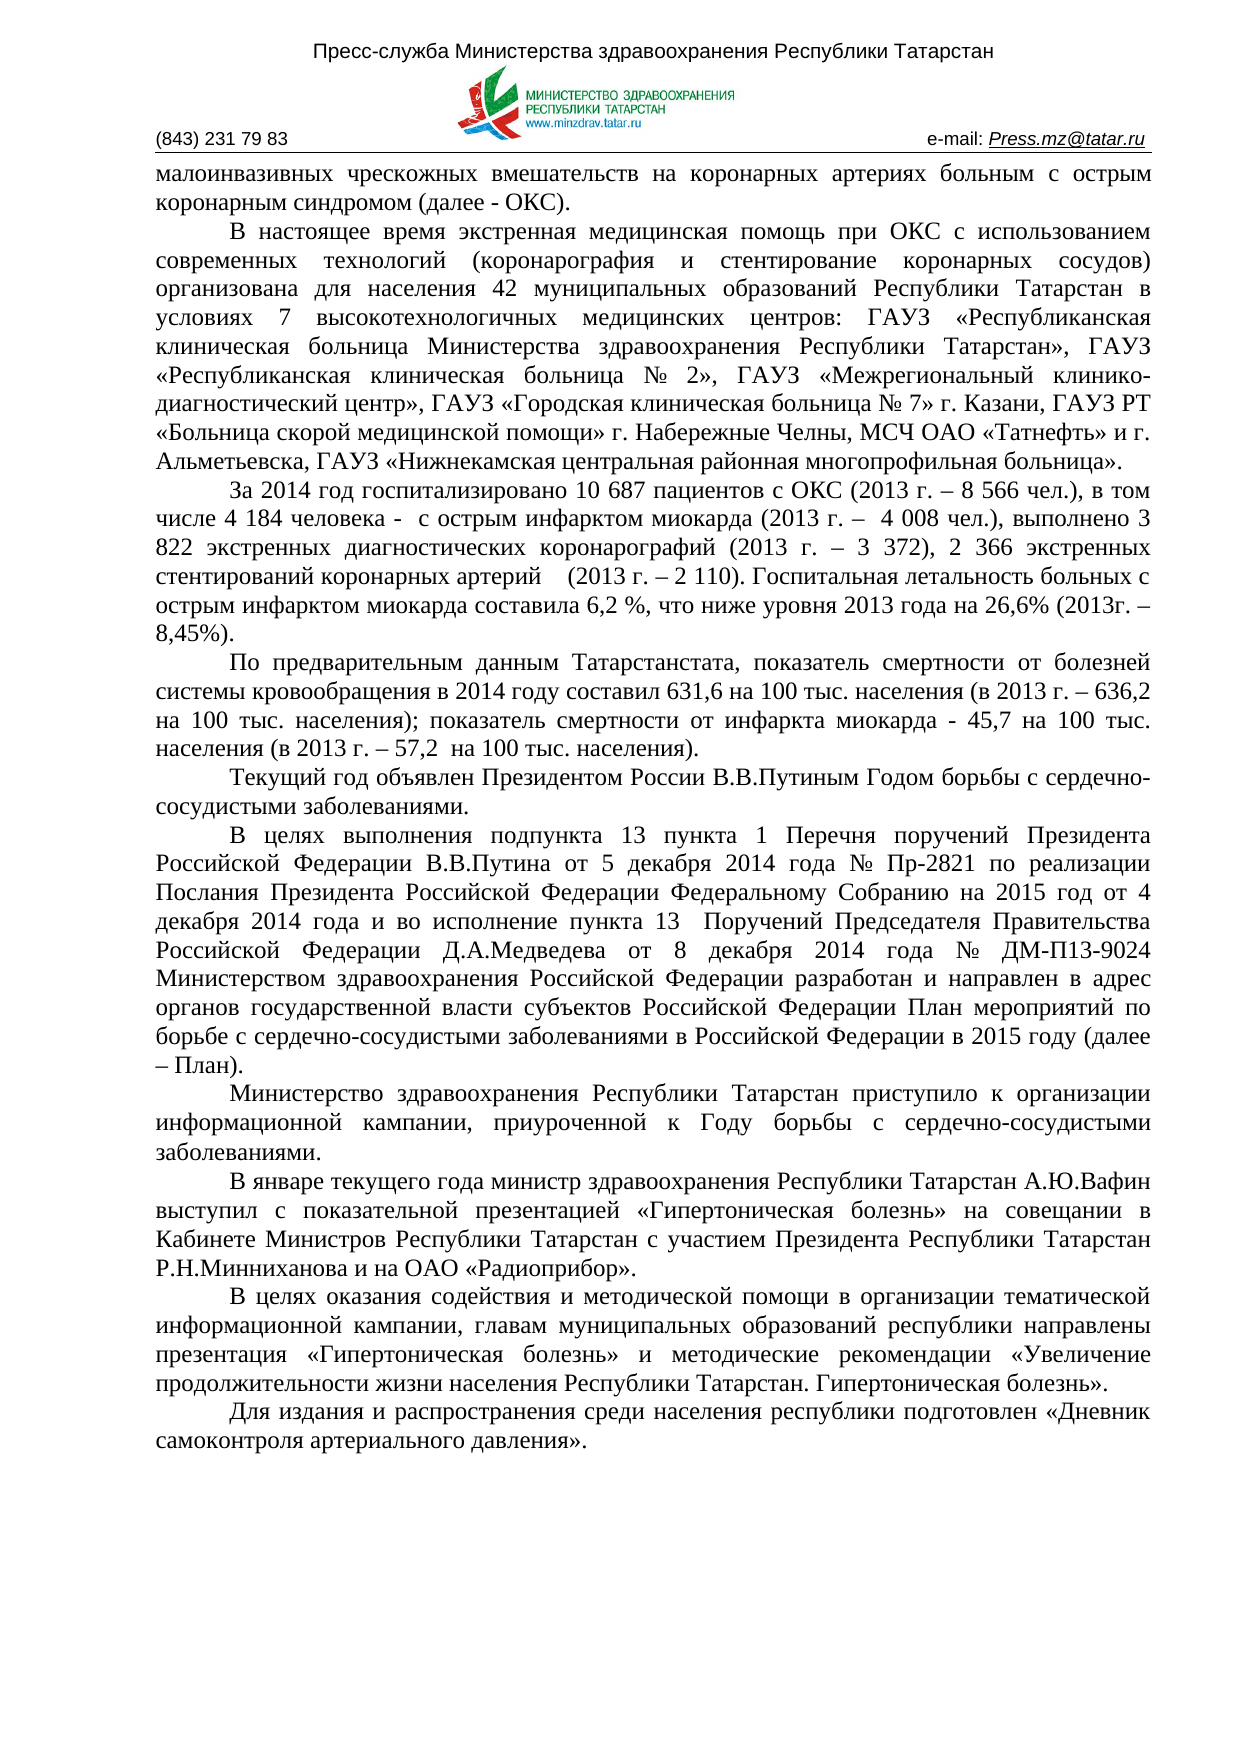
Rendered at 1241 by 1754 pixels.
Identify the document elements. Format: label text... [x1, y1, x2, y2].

text За 2014 год госпитализировано 10 687 пациентов с ОКС (2013 г. – 8 566 чел.), в том числе 4 184 человека - с острым инфарктом миокарда (2013 г. – 4 008 чел.), выполнено 3 822 экстренных диагностических коронарографий (2013 г. – 3 372), 2 366 экстренных стентирований коронарных артерий (2013 г. – 2 110). Госпитальная летальность больных с острым инфарктом миокарда составила 6,2 %, что ниже уровня 2013 года на 26,6% (2013г. – 8,45%). [155, 475, 1152, 647]
text Текущий год объявлен Президентом России В.В.Путиным Годом борьбы с сердечно-сосудистыми заболеваниями. [155, 762, 1152, 820]
text По предварительным данным Татарстанстата, показатель смертности от болезней системы кровообращения в 2014 году составил 631,6 на 100 тыс. населения (в 2013 г. – 636,2 на 100 тыс. населения); показатель смертности от инфаркта миокарда - 45,7 на 100 тыс. населения (в 2013 г. – 57,2 на 100 тыс. населения). [155, 647, 1152, 762]
text В целях выполнения подпункта 13 пункта 1 Перечня поручений Президента Российской Федерации В.В.Путина от 5 декабря 2014 года № Пр-2821 по реализации Послания Президента Российской Федерации Федеральному Собранию на 2015 год от 4 декабря 2014 года и во исполнение пункта 13 Поручений Председателя Правительства Российской Федерации Д.А.Медведева от 8 декабря 2014 года № ДМ-П13-9024 Министерством здравоохранения Российской Федерации разработан и направлен в адрес органов государственной власти субъектов Российской Федерации План мероприятий по борьбе с сердечно-сосудистыми заболеваниями в Российской Федерации в 2015 году (далее – План). [155, 820, 1152, 1078]
text Для издания и распространения среди населения республики подготовлен «Дневник самоконтроля артериального давления». [155, 1396, 1152, 1454]
text В настоящее время экстренная медицинская помощь при ОКС с использованием современных технологий (коронарография и стентирование коронарных сосудов) организована для населения 42 муниципальных образований Республики Татарстан в условиях 7 высокотехнологичных медицинских центров: ГАУЗ «Республиканская клиническая больница Министерства здравоохранения Республики Татарстан», ГАУЗ «Республиканская клиническая больница № 2», ГАУЗ «Межрегиональный клинико-диагностический центр», ГАУЗ «Городская клиническая больница № 7» г. Казани, ГАУЗ РТ «Больница скорой медицинской помощи» г. Набережные Челны, МСЧ ОАО «Татнефть» и г. Альметьевска, ГАУЗ «Нижнекамская центральная районная многопрофильная больница». [155, 216, 1152, 475]
text В январе текущего года министр здравоохранения Республики Татарстан А.Ю.Вафин выступил с показательной презентацией «Гипертоническая болезнь» на совещании в Кабинете Министров Республики Татарстан с участием Президента Республики Татарстан Р.Н.Минниханова и на ОАО «Радиоприбор». [155, 1166, 1152, 1281]
picture [449, 62, 742, 146]
text В целях оказания содействия и методической помощи в организации тематической информационной кампании, главам муниципальных образований республики направлены презентация «Гипертоническая болезнь» и методические рекомендации «Увеличение продолжительности жизни населения Республики Татарстан. Гипертоническая болезнь». [155, 1281, 1152, 1396]
text Министерство здравоохранения Республики Татарстан приступило к организации информационной кампании, приуроченной к Году борьбы с сердечно-сосудистыми заболеваниями. [155, 1078, 1152, 1166]
